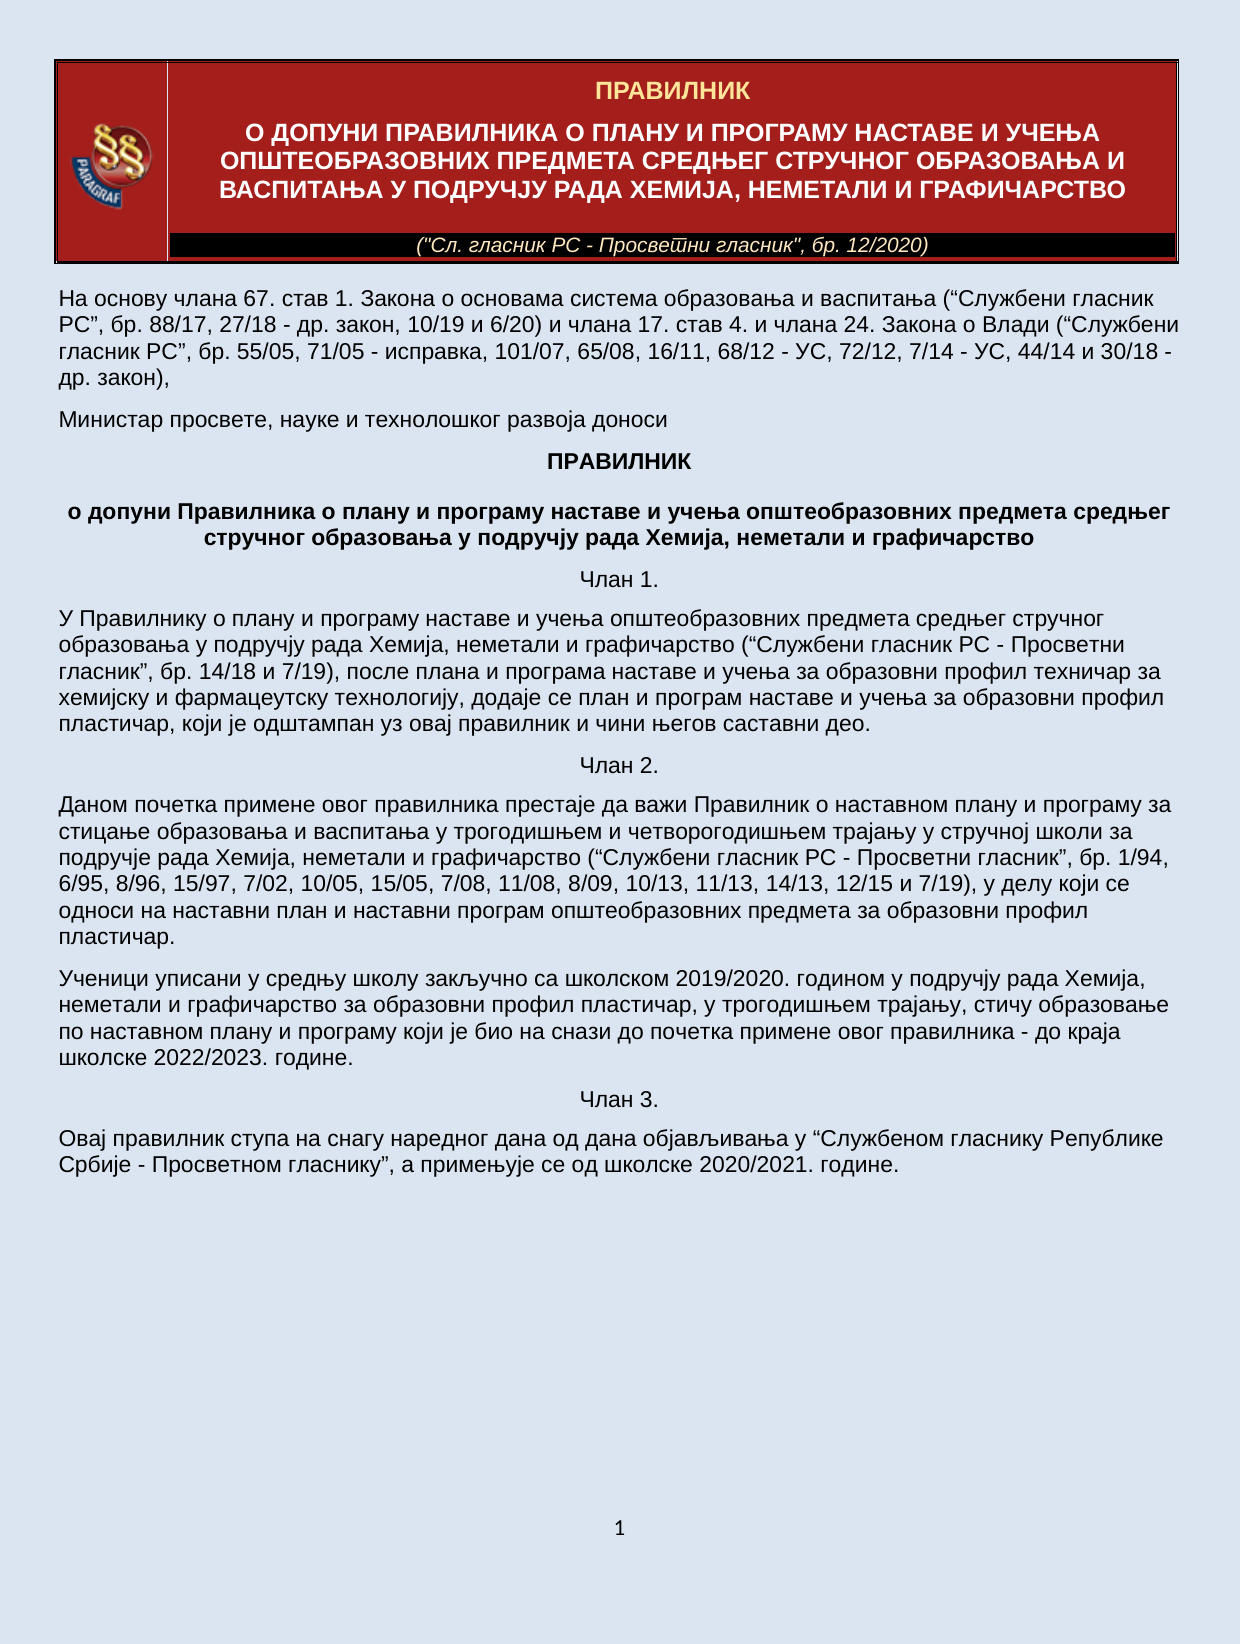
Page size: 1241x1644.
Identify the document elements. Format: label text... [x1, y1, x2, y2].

table_header ПРАВИЛНИК O ДОПУНИ ПРАВИЛНИКА О ПЛАНУ И ПРОГРАМУ НАСТАВЕ И УЧЕЊА ОПШТЕОБРАЗОВНИХ ПРЕДМЕТА СРЕДЊЕГ СТРУЧНОГ ОБРАЗОВАЊА И ВАСПИТАЊА У ПОДРУЧЈУ РАДА ХЕМИЈА, НЕМЕТАЛИ И ГРАФИЧАРСТВО ("Сл. гласник РС - Просветни гласник", бр. 12/2020) [168, 63, 1176, 261]
text На основу члана 67. став 1. Закона о основама система образовања и васпитања (“Службени гласник РС”, бр. 88/17, 27/18 - др. закон, 10/19 и 6/20) и члана 17. став 4. и члана 24. Закона о Влади (“Службени гласник РС”, бр. 55/05, 71/05 - исправка, 101/07, 65/08, 16/11, 68/12 - УС, 72/12, 7/14 - УС, 44/14 и 30/18 - др. закон), [58, 285, 1180, 390]
text У Правилнику о плану и програму наставе и учења општеобразовних предмета средњег стручног образовања у подручју рада Хемија, неметали и графичарство (“Службени гласник РС - Просветни гласник”, бр. 14/18 и 7/19), после плана и програма наставе и учења за образовни профил техничар за хемијску и фармацеутску технологију, додаје се план и програм наставе и учења за образовни профил пластичар, који је одштампан уз овај правилник и чини његов саставни део. [58, 605, 1180, 737]
text Члан 1. [58, 566, 1180, 592]
text Члан 3. [58, 1086, 1180, 1112]
table_header [58, 63, 167, 261]
text о допуни Правилника о плану и програму наставе и учења општеобразовних предмета средњег стручног образовања у подручју рада Хемија, неметали и графичарство [58, 498, 1180, 551]
text Министар просвете, науке и технолошког развоја доноси [58, 406, 1180, 432]
text Овај правилник ступа на снагу наредног дана од дана објављивања у “Службеном гласнику Републике Србије - Просветном гласнику”, а примењује се од школске 2020/2021. године. [58, 1125, 1180, 1178]
text ПРАВИЛНИК [58, 448, 1180, 474]
text Ученици уписани у средњу школу закључно са школском 2019/2020. годином у подручју рада Хемија, неметали и графичарство за образовни профил пластичар, у трогодишњем трајању, стичу образовање по наставном плану и програму који је био на снази до почетка примене овог правилника - до краја школске 2022/2023. године. [58, 965, 1180, 1070]
text Члан 2. [58, 752, 1180, 779]
picture [68, 118, 155, 211]
text Даном почетка примене овог правилника престаје да важи Правилник о наставном плану и програму за стицање образовања и васпитања у трогодишњем и четворогодишњем трајању у стручној школи за подручје рада Хемија, неметали и графичарство (“Службени гласник РС - Просветни гласник”, бр. 1/94, 6/95, 8/96, 15/97, 7/02, 10/05, 15/05, 7/08, 11/08, 8/09, 10/13, 11/13, 14/13, 12/15 и 7/19), у делу који се односи на наставни план и наставни програм општеобразовних предмета за образовни профил пластичар. [58, 791, 1180, 949]
